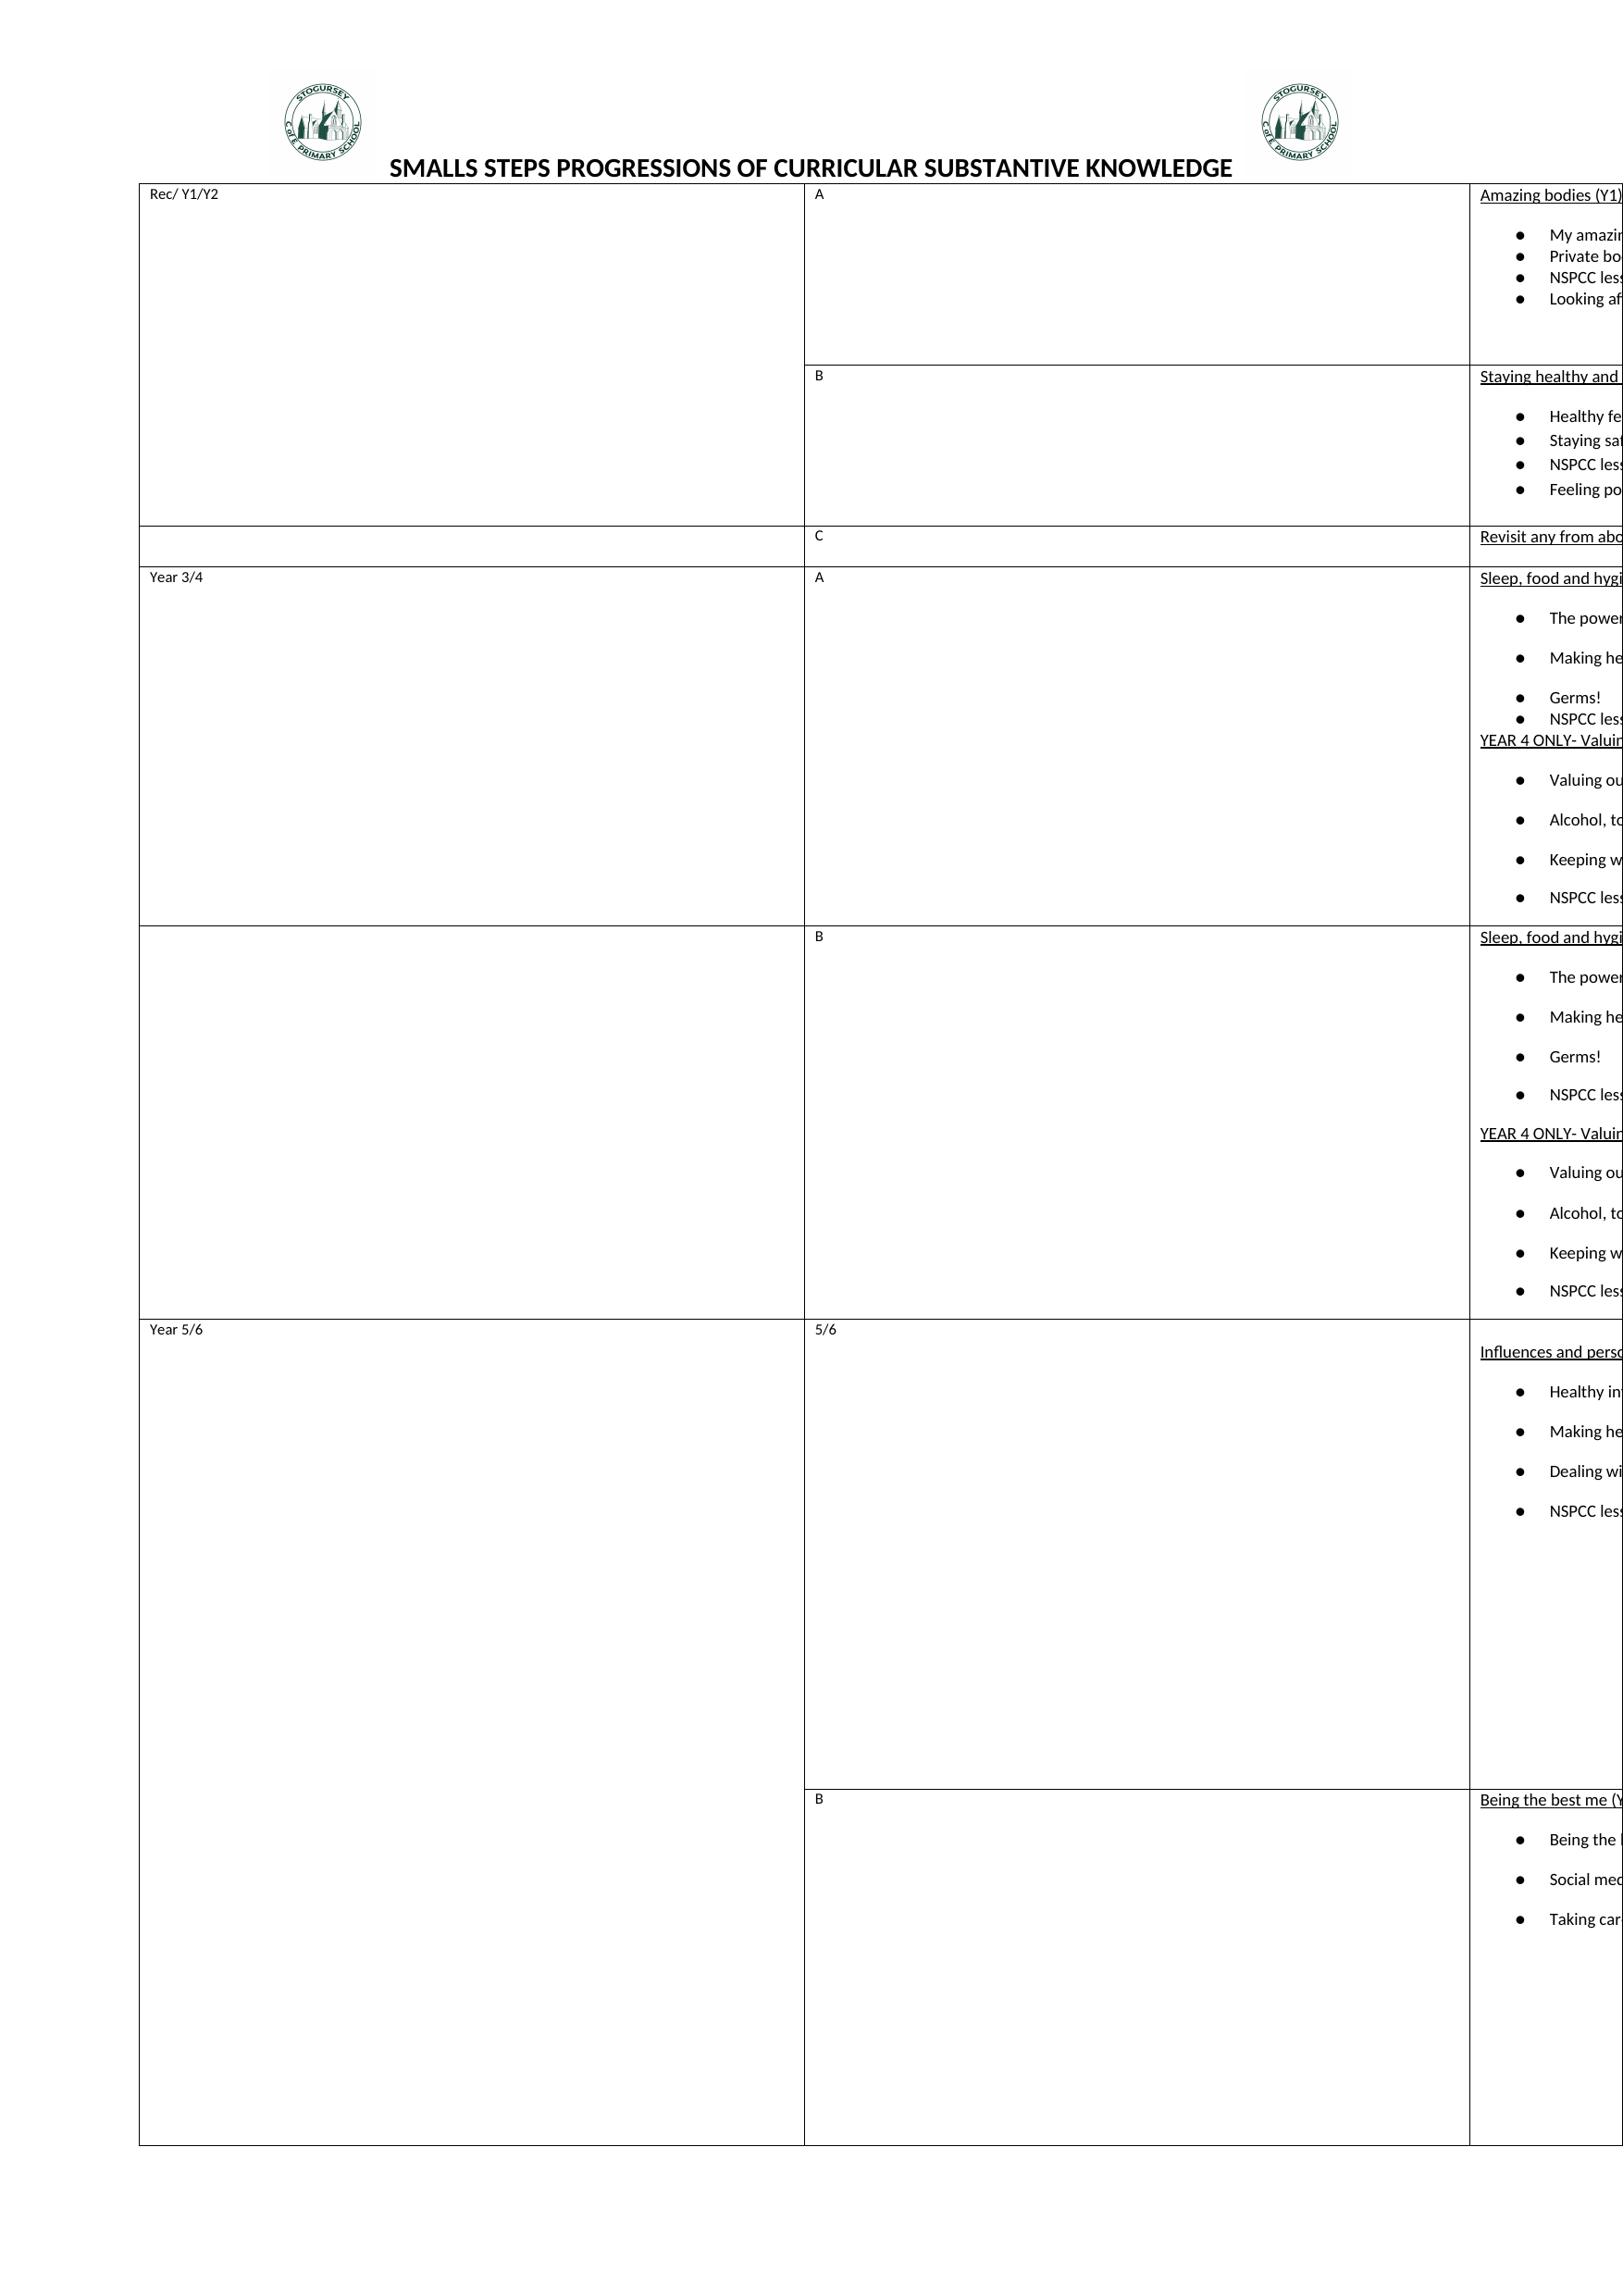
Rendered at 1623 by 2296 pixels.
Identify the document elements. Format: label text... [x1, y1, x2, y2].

table_cell Influences and personal choices (Y4) Healthy influences Making healthy choices Dealing with feelings NSPCC lesson [1470, 1320, 1622, 1788]
table_cell B [805, 1790, 1469, 2145]
table_cell Sleep, food and hygiene (Y3 or altogether if needed) The power of sleep Making healthy food choices Germs! NSPCC lesson YEAR 4 ONLY- Valuing our bodies and minds (Y5) Valuing ourselves Alcohol, tobacco and drugs Keeping well NSPCC lesson [1470, 567, 1622, 925]
table_cell A [805, 184, 1469, 365]
table_cell Revisit any from above [1470, 527, 1622, 566]
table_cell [1470, 1790, 1622, 2145]
table_cell 5/6 [805, 1320, 1469, 1788]
picture [1245, 68, 1355, 177]
table_cell Staying healthy and safe (Y2) Healthy feelings Staying safe at home NSPCC lesson Feeling poorly [1470, 366, 1622, 525]
table_cell Sleep, food and hygiene (Y3 or altogether if needed) The power of sleep Making healthy food choices Germs! NSPCC lesson YEAR 4 ONLY- Valuing our bodies and minds (Y5) Valuing ourselves Alcohol, tobacco and drugs Keeping well NSPCC lesson [1470, 926, 1622, 1319]
table_cell Amazing bodies (Y1) My amazing body Private body parts (introducing correct terminology) NSPCC lesson Looking after our bodies [1470, 184, 1622, 365]
table_cell [140, 527, 804, 566]
table_cell Rec/ Y1/Y2 [140, 184, 804, 525]
table_cell B [805, 366, 1469, 525]
picture [268, 68, 378, 177]
table_cell B [805, 926, 1469, 1319]
table_cell C [805, 527, 1469, 566]
table_cell Year 3/4 [140, 567, 804, 925]
table_cell A [805, 567, 1469, 925]
table_cell Year 5/6 [140, 1320, 804, 2145]
table_cell [140, 926, 804, 1319]
